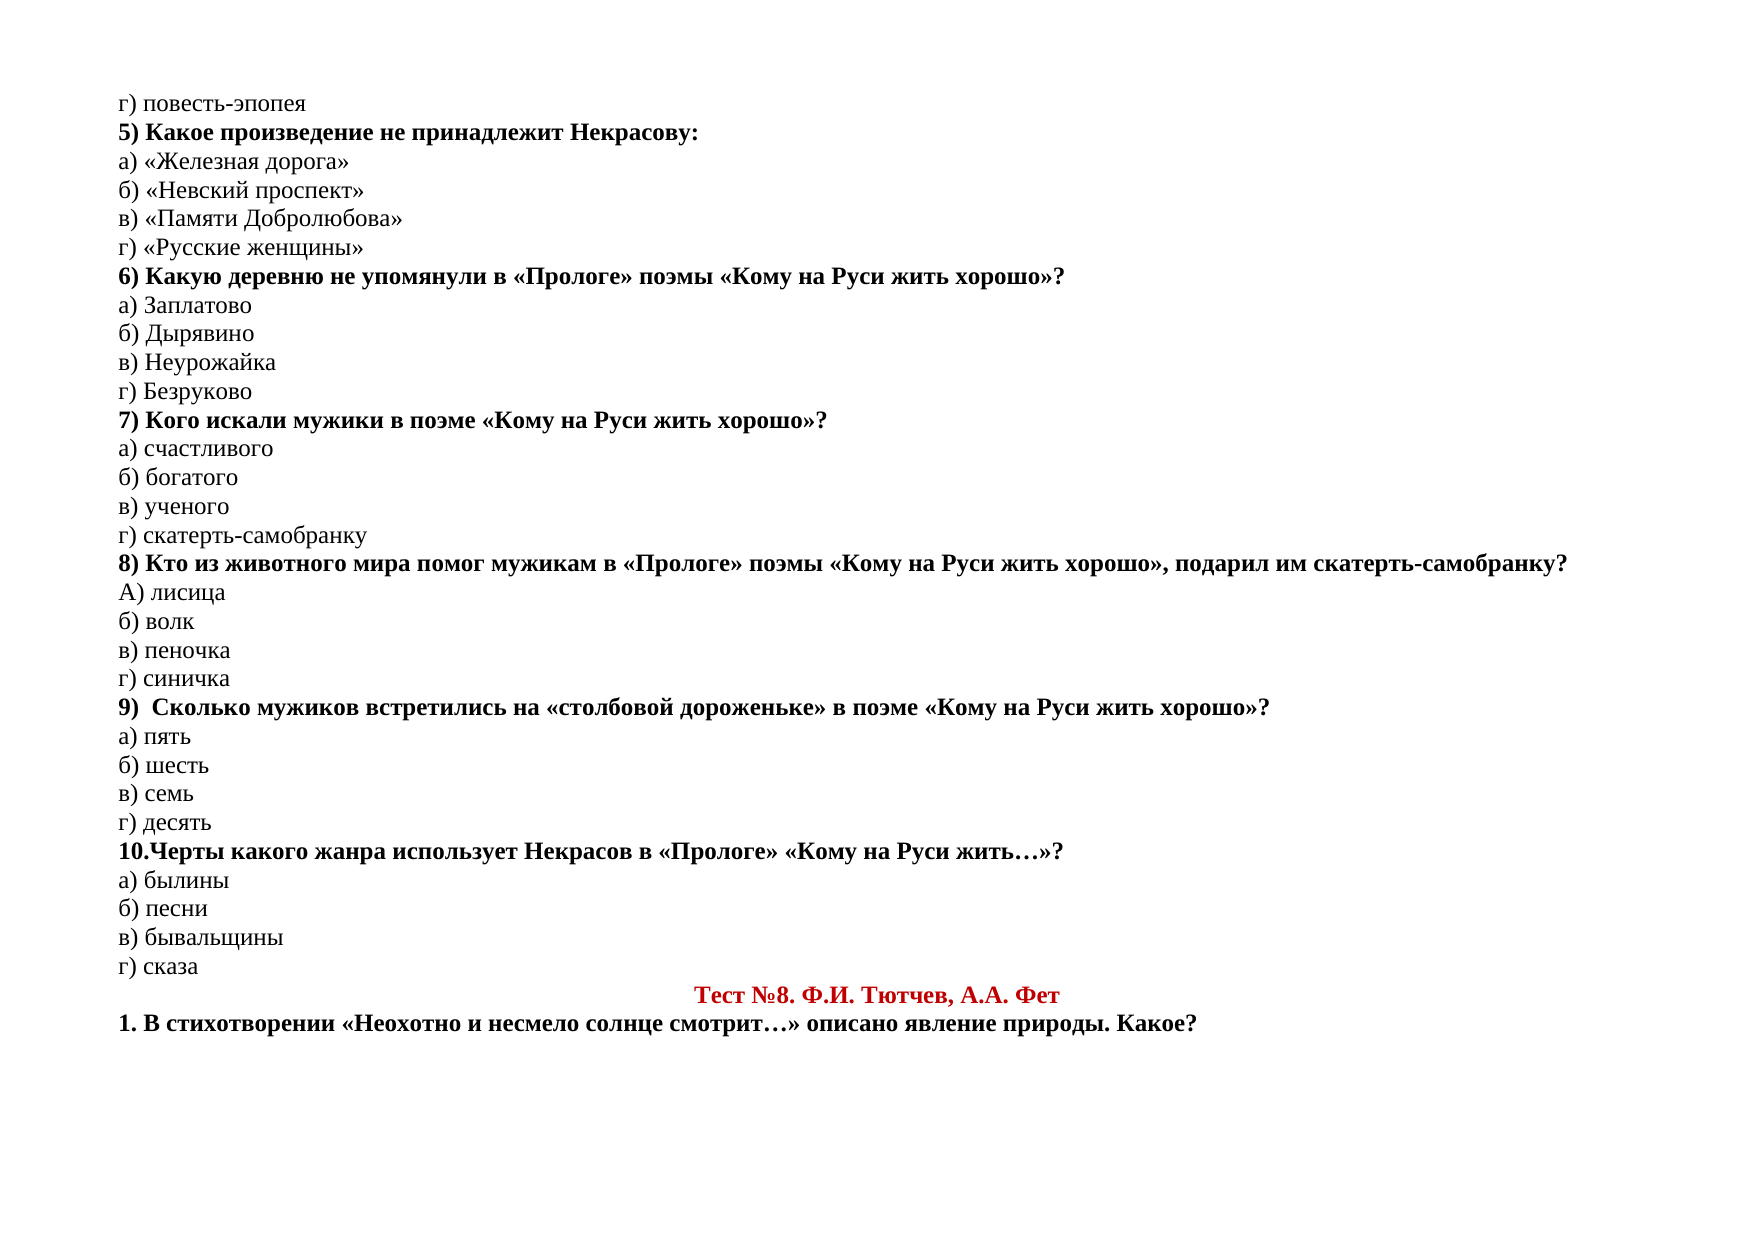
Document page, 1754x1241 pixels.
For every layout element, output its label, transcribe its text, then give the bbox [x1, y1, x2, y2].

text 7) Кого искали мужики в поэме «Кому на Руси жить хорошо»? [118, 405, 1636, 433]
text в) пеночка [118, 635, 1636, 663]
text в) «Памяти Добролюбова» [118, 203, 1636, 232]
text г) скатерть-самобранку [118, 520, 1636, 548]
text а) пять [118, 721, 1636, 750]
text 1. В стихотворении «Неохотно и несмело солнце смотрит…» описано явление природы. Какое? [118, 1008, 1636, 1037]
text 10.Черты какого жанра использует Некрасов в «Прологе» «Кому на Руси жить…»? [118, 836, 1636, 865]
text в) Неурожайка [118, 347, 1636, 376]
text г) десять [118, 807, 1636, 836]
text б) богатого [118, 462, 1636, 491]
text б) Дырявино [118, 318, 1636, 347]
text б) шесть [118, 750, 1636, 778]
text б) песни [118, 893, 1636, 922]
text а) былины [118, 865, 1636, 893]
text 8) Кто из животного мира помог мужикам в «Прологе» поэмы «Кому на Руси жить хорошо», подарил им скатерть-самобранку? [118, 548, 1636, 577]
text б) волк [118, 606, 1636, 635]
text 5) Какое произведение не принадлежит Некрасову: [118, 117, 1636, 146]
text г) синичка [118, 663, 1636, 692]
text г) Безруково [118, 376, 1636, 405]
text г) повесть-эпопея [118, 88, 1636, 117]
text а) «Железная дорога» [118, 146, 1636, 175]
text а) счастливого [118, 433, 1636, 462]
text 9) Сколько мужиков встретились на «столбовой дороженьке» в поэме «Кому на Руси жить хорошо»? [118, 692, 1636, 721]
text в) бывальщины [118, 922, 1636, 951]
text в) ученого [118, 491, 1636, 520]
text 6) Какую деревню не упомянули в «Прологе» поэмы «Кому на Руси жить хорошо»? [118, 261, 1636, 290]
text в) семь [118, 778, 1636, 807]
text б) «Невский проспект» [118, 175, 1636, 203]
text г) сказа [118, 951, 1636, 980]
text а) Заплатово [118, 290, 1636, 318]
text Тест №8. Ф.И. Тютчев, А.А. Фет [118, 980, 1636, 1008]
text г) «Русские женщины» [118, 232, 1636, 261]
text А) лисица [118, 577, 1636, 606]
